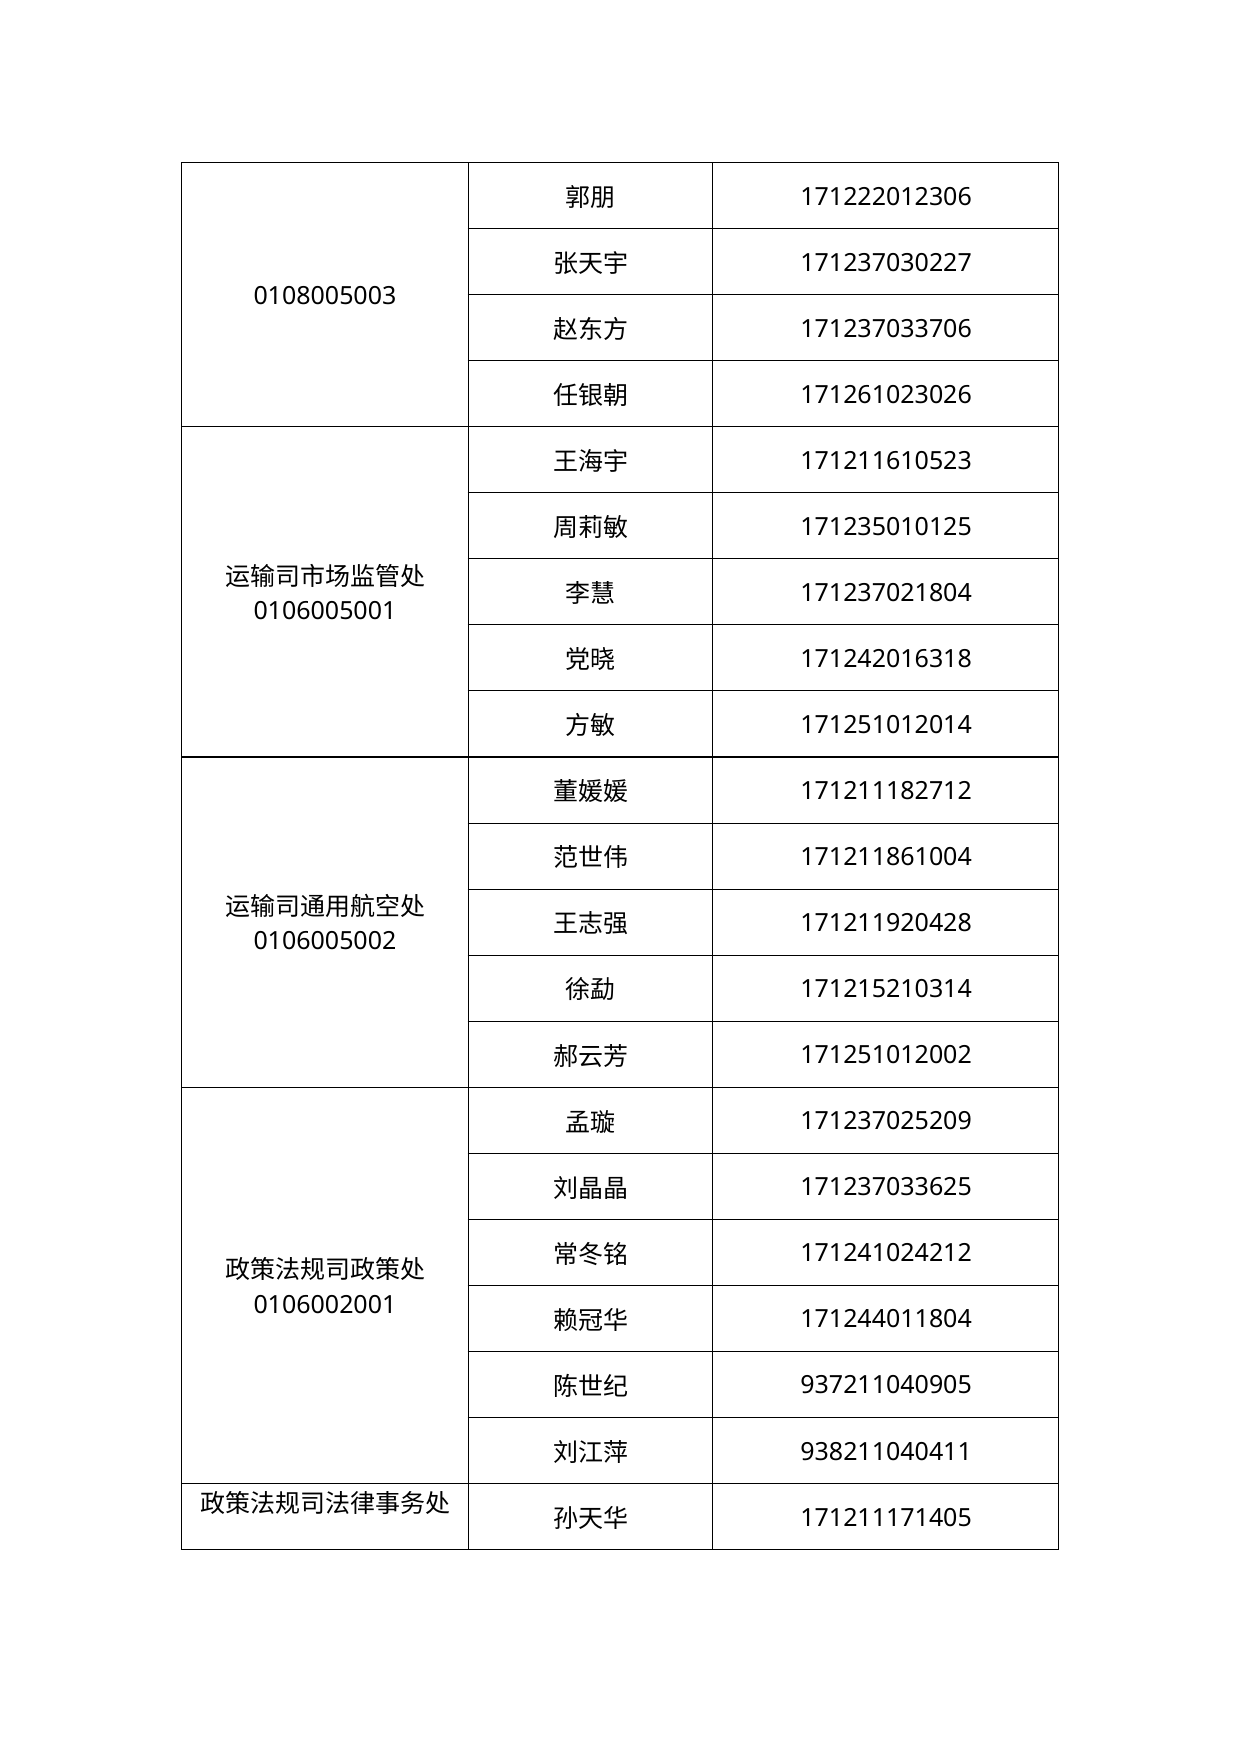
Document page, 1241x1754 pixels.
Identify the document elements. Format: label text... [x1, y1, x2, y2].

table_cell 171235010125 [713, 493, 1058, 558]
table_cell 王志强 [469, 890, 712, 954]
table_cell 刘晶晶 [469, 1154, 712, 1219]
table_cell 运输司市场监管处 0106005001 [182, 427, 468, 756]
table_cell 方敏 [469, 691, 712, 756]
table_cell 任银朝 [469, 361, 712, 426]
table_cell 171237033625 [713, 1154, 1058, 1219]
table_cell 党晓 [469, 625, 712, 690]
table_cell 郝云芳 [469, 1022, 712, 1087]
table_cell 赖冠华 [469, 1286, 712, 1351]
table_cell 171237021804 [713, 559, 1058, 624]
table_cell 171211610523 [713, 427, 1058, 492]
table_cell 938211040411 [713, 1418, 1058, 1483]
table_cell 政策法规司政策处 0106002001 [182, 1088, 468, 1483]
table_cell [182, 1484, 468, 1549]
table_cell 郭朋 [469, 163, 712, 228]
table_cell 171211920428 [713, 890, 1058, 954]
table_cell 王海宇 [469, 427, 712, 492]
table_cell 171211861004 [713, 824, 1058, 888]
table_cell 171241024212 [713, 1220, 1058, 1285]
table_cell 171251012014 [713, 691, 1058, 756]
table_cell 171237033706 [713, 295, 1058, 360]
table_cell 171237030227 [713, 229, 1058, 294]
table_cell 范世伟 [469, 824, 712, 888]
table_cell 徐勐 [469, 956, 712, 1021]
table_cell 171251012002 [713, 1022, 1058, 1087]
table_cell 周莉敏 [469, 493, 712, 558]
table_cell 孙天华 [469, 1484, 712, 1549]
table_cell 171261023026 [713, 361, 1058, 426]
table_cell 运输司通用航空处 0106005002 [182, 758, 468, 1087]
table_cell 937211040905 [713, 1352, 1058, 1417]
table_cell 171211182712 [713, 758, 1058, 822]
table_cell 李慧 [469, 559, 712, 624]
table_cell 171244011804 [713, 1286, 1058, 1351]
table_cell 171242016318 [713, 625, 1058, 690]
table_cell 孟璇 [469, 1088, 712, 1153]
table_cell 赵东方 [469, 295, 712, 360]
table_cell 运输司综合业务处 0108005003 [182, 163, 468, 426]
table_cell 171222012306 [713, 163, 1058, 228]
table_cell 董媛媛 [469, 758, 712, 822]
table_cell 陈世纪 [469, 1352, 712, 1417]
table_cell 张天宇 [469, 229, 712, 294]
table_cell 刘江萍 [469, 1418, 712, 1483]
table_cell 171215210314 [713, 956, 1058, 1021]
table_cell 171237025209 [713, 1088, 1058, 1153]
table_cell 171211171405 [713, 1484, 1058, 1549]
table_cell 常冬铭 [469, 1220, 712, 1285]
